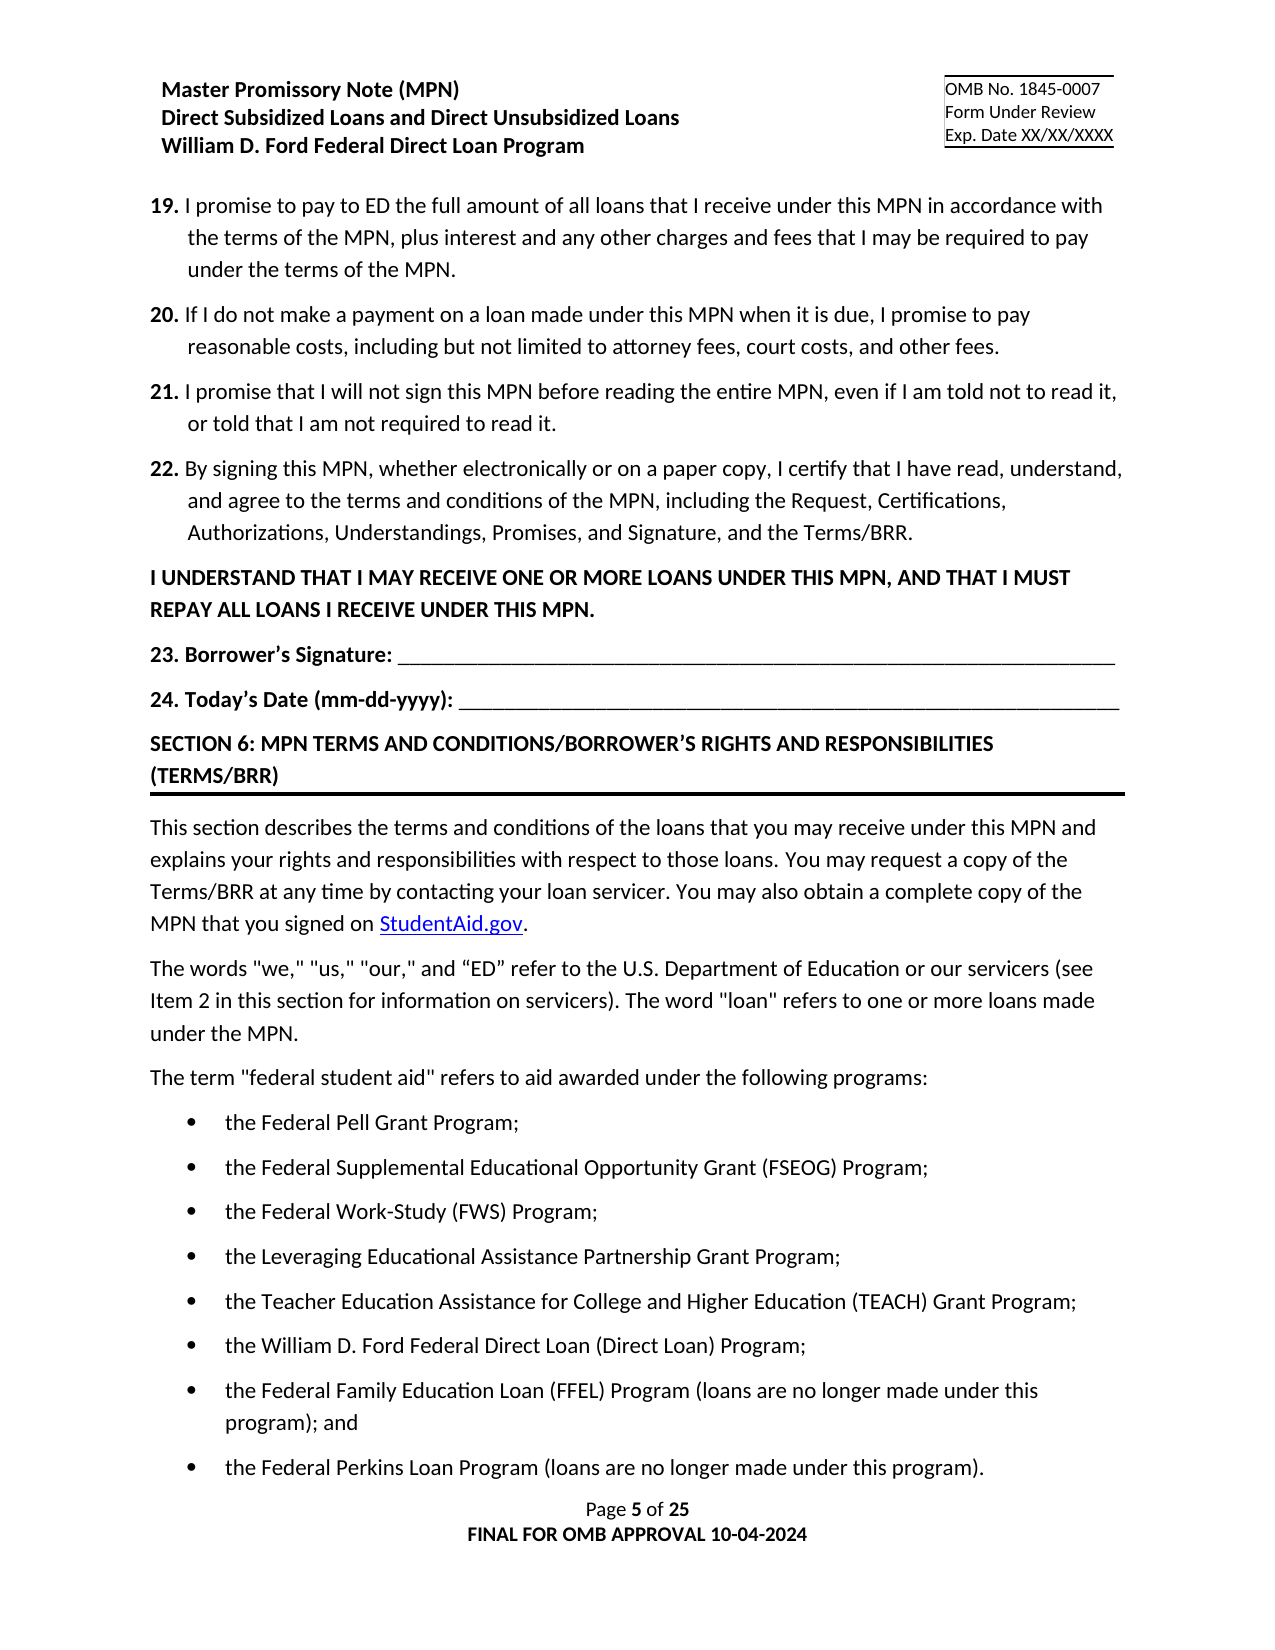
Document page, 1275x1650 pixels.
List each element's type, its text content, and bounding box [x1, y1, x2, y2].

text The words "we," "us," "our," and “ED” refer to the U.S. Department of Education or our servicers (see Item 2 in this section for information on servicers). The word "loan" refers to one or more loans made under the MPN. [150, 954, 1125, 1047]
text 22. By signing this MPN, whether electronically or on a paper copy, I certify that I have read, understand, and agree to the terms and conditions of the MPN, including the Request, Certifications, Authorizations, Understandings, Promises, and Signature, and the Terms/BRR. [150, 454, 1125, 546]
text This section describes the terms and conditions of the loans that you may receive under this MPN and explains your rights and responsibilities with respect to those loans. You may request a copy of the Terms/BRR at any time by contacting your loan servicer. You may also obtain a complete copy of the MPN that you signed on StudentAid.gov. [150, 813, 1125, 938]
text I UNDERSTAND THAT I MAY RECEIVE ONE OR MORE LOANS UNDER THIS MPN, AND THAT I MUST REPAY ALL LOANS I RECEIVE UNDER THIS MPN. [150, 563, 1125, 623]
list the Leveraging Educational Assistance Partnership Grant Program; [187, 1242, 1125, 1270]
text The term "federal student aid" refers to aid awarded under the following programs: [150, 1063, 1125, 1091]
text 24. Today’s Date (mm-dd-yyyy): __________________________________________________________ [150, 685, 1125, 713]
list the Teacher Education Assistance for College and Higher Education (TEACH) Grant Program; [187, 1287, 1125, 1315]
text 20. If I do not make a payment on a loan made under this MPN when it is due, I promise to pay reasonable costs, including but not limited to attorney fees, court costs, and other fees. [150, 300, 1125, 361]
list the Federal Pell Grant Program; [187, 1108, 1125, 1136]
list the Federal Work-Study (FWS) Program; [187, 1197, 1125, 1225]
text 21. I promise that I will not sign this MPN before reading the entire MPN, even if I am told not to read it, or told that I am not required to read it. [150, 377, 1125, 437]
list the Federal Perkins Loan Program (loans are no longer made under this program). [187, 1453, 1125, 1481]
text 23. Borrower’s Signature: _______________________________________________________________ [150, 640, 1125, 668]
list the William D. Ford Federal Direct Loan (Direct Loan) Program; [187, 1331, 1125, 1359]
list the Federal Family Education Loan (FFEL) Program (loans are no longer made under this program); and [187, 1376, 1125, 1436]
text SECTION 6: MPN TERMS AND CONDITIONS/BORROWER’S RIGHTS AND RESPONSIBILITIES (TERMS/BRR) [150, 729, 1125, 792]
list the Federal Supplemental Educational Opportunity Grant (FSEOG) Program; [187, 1153, 1125, 1181]
text 19. I promise to pay to ED the full amount of all loans that I receive under this MPN in accordance with the terms of the MPN, plus interest and any other charges and fees that I may be required to pay under the terms of the MPN. [150, 191, 1125, 284]
